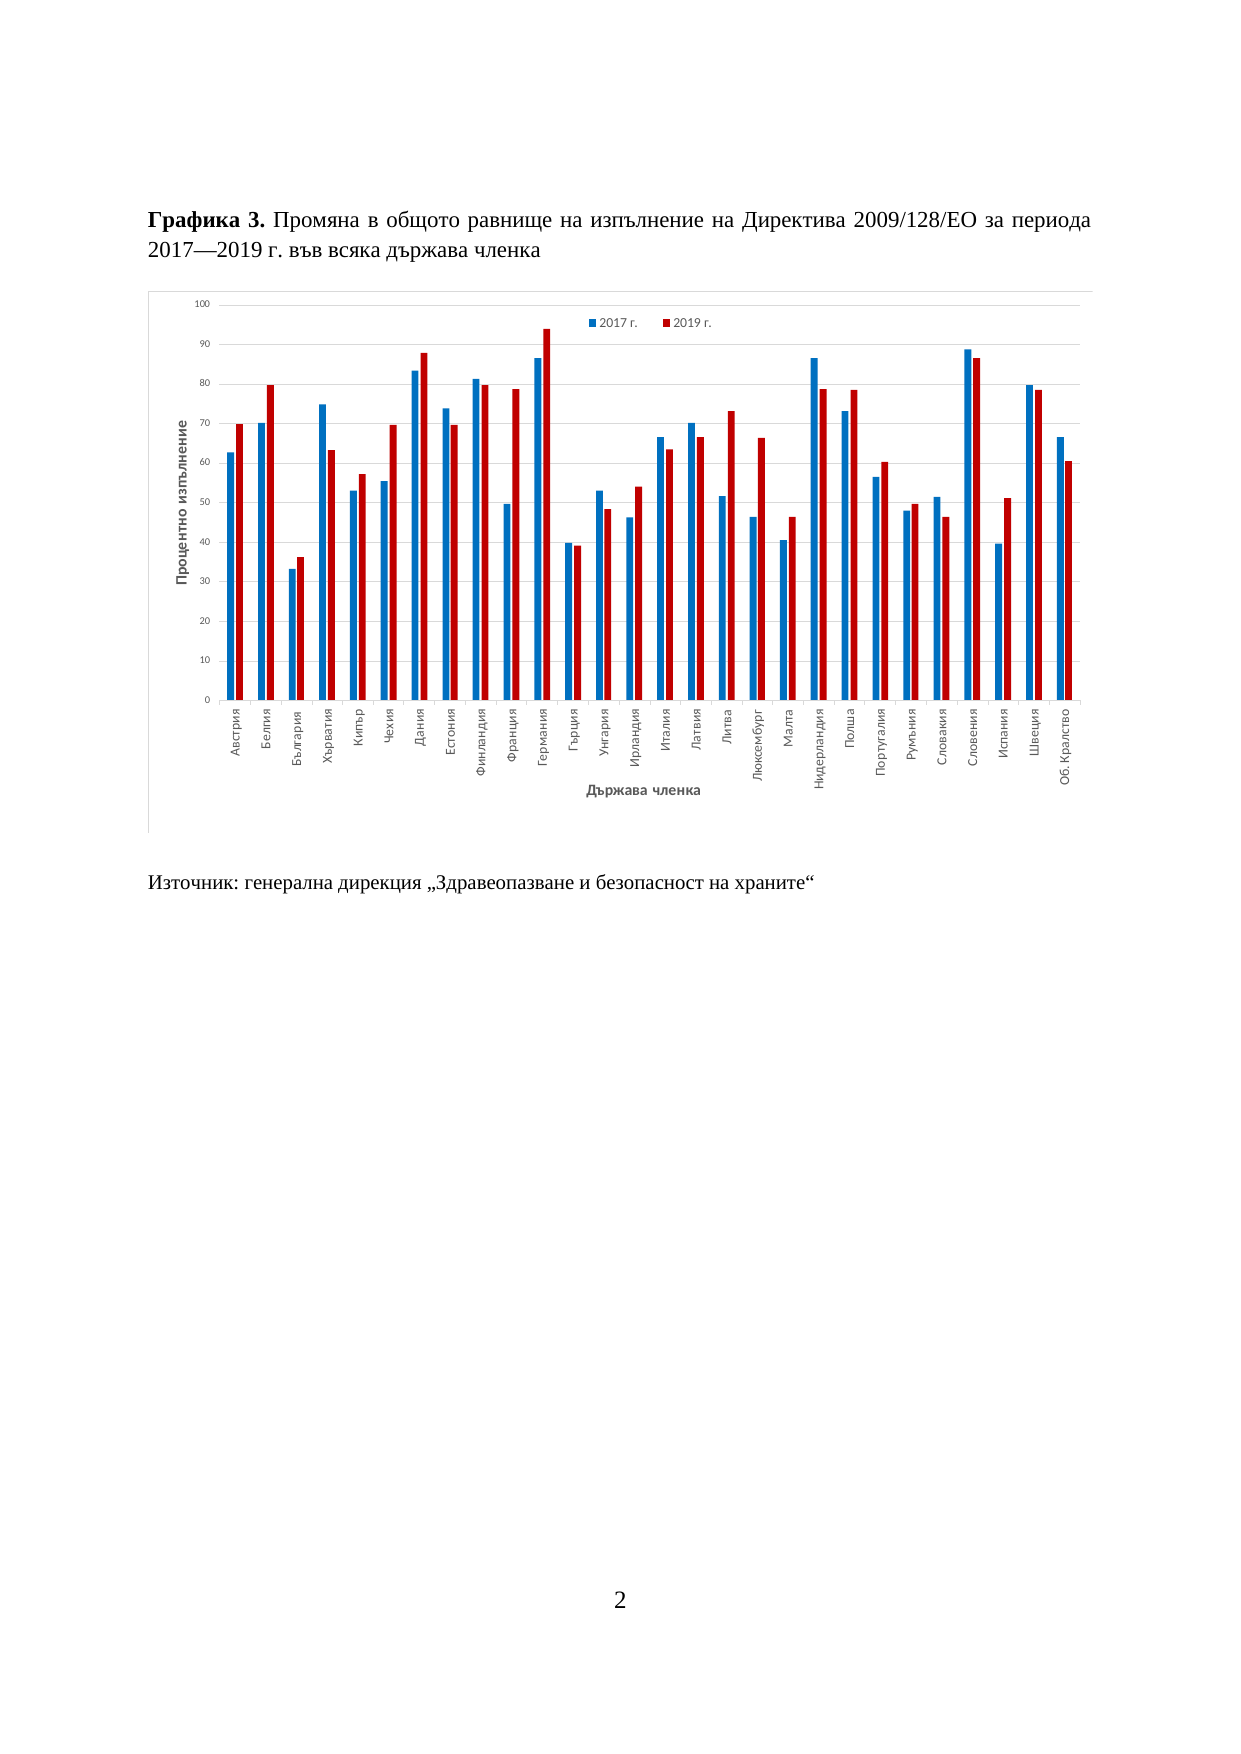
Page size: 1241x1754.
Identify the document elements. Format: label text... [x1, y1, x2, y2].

text Графика 3. Промяна в общото равнище на изпълнение на Директива 2009/128/ЕО за периода 2017—2019 г. във всяка държава членка [148, 206, 1093, 262]
text Източник: генерална дирекция „Здравеопазване и безопасност на храните“ [148, 870, 1093, 894]
